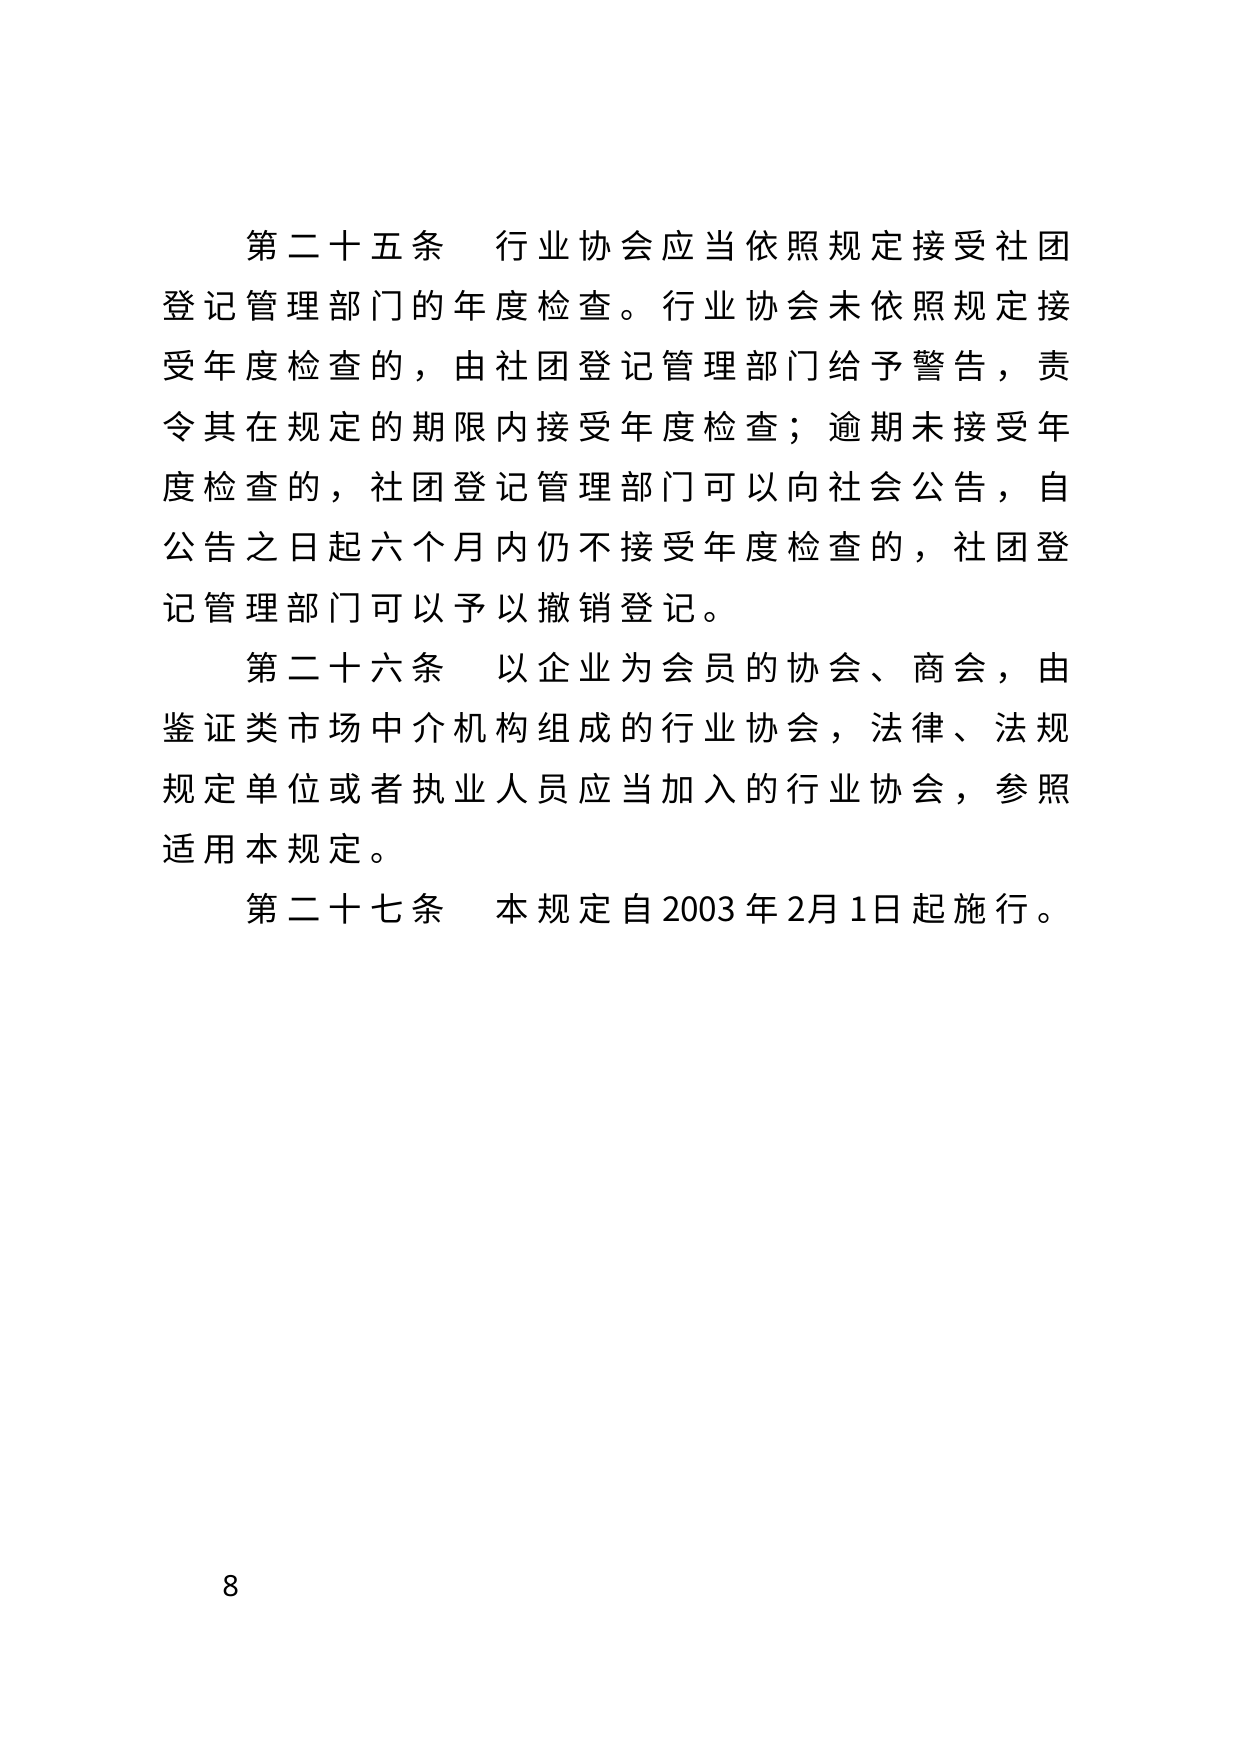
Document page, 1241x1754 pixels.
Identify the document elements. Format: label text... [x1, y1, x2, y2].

text 第二十五条 行业协会应当依照规定接受社团登记管理部门的年度检查。行业协会未依照规定接受年度检查的，由社团登记管理部门给予警告，责令其在规定的期限内接受年度检查；逾期未接受年度检查的，社团登记管理部门可以向社会公告，自公告之日起六个月内仍不接受年度检查的，社团登记管理部门可以予以撤销登记。 [162, 213, 1078, 636]
text 第二十七条 本规定自2003年2月1日起施行。 [162, 877, 1078, 937]
text 第二十六条 以企业为会员的协会、商会，由鉴证类市场中介机构组成的行业协会，法律、法规规定单位或者执业人员应当加入的行业协会，参照适用本规定。 [162, 636, 1078, 877]
